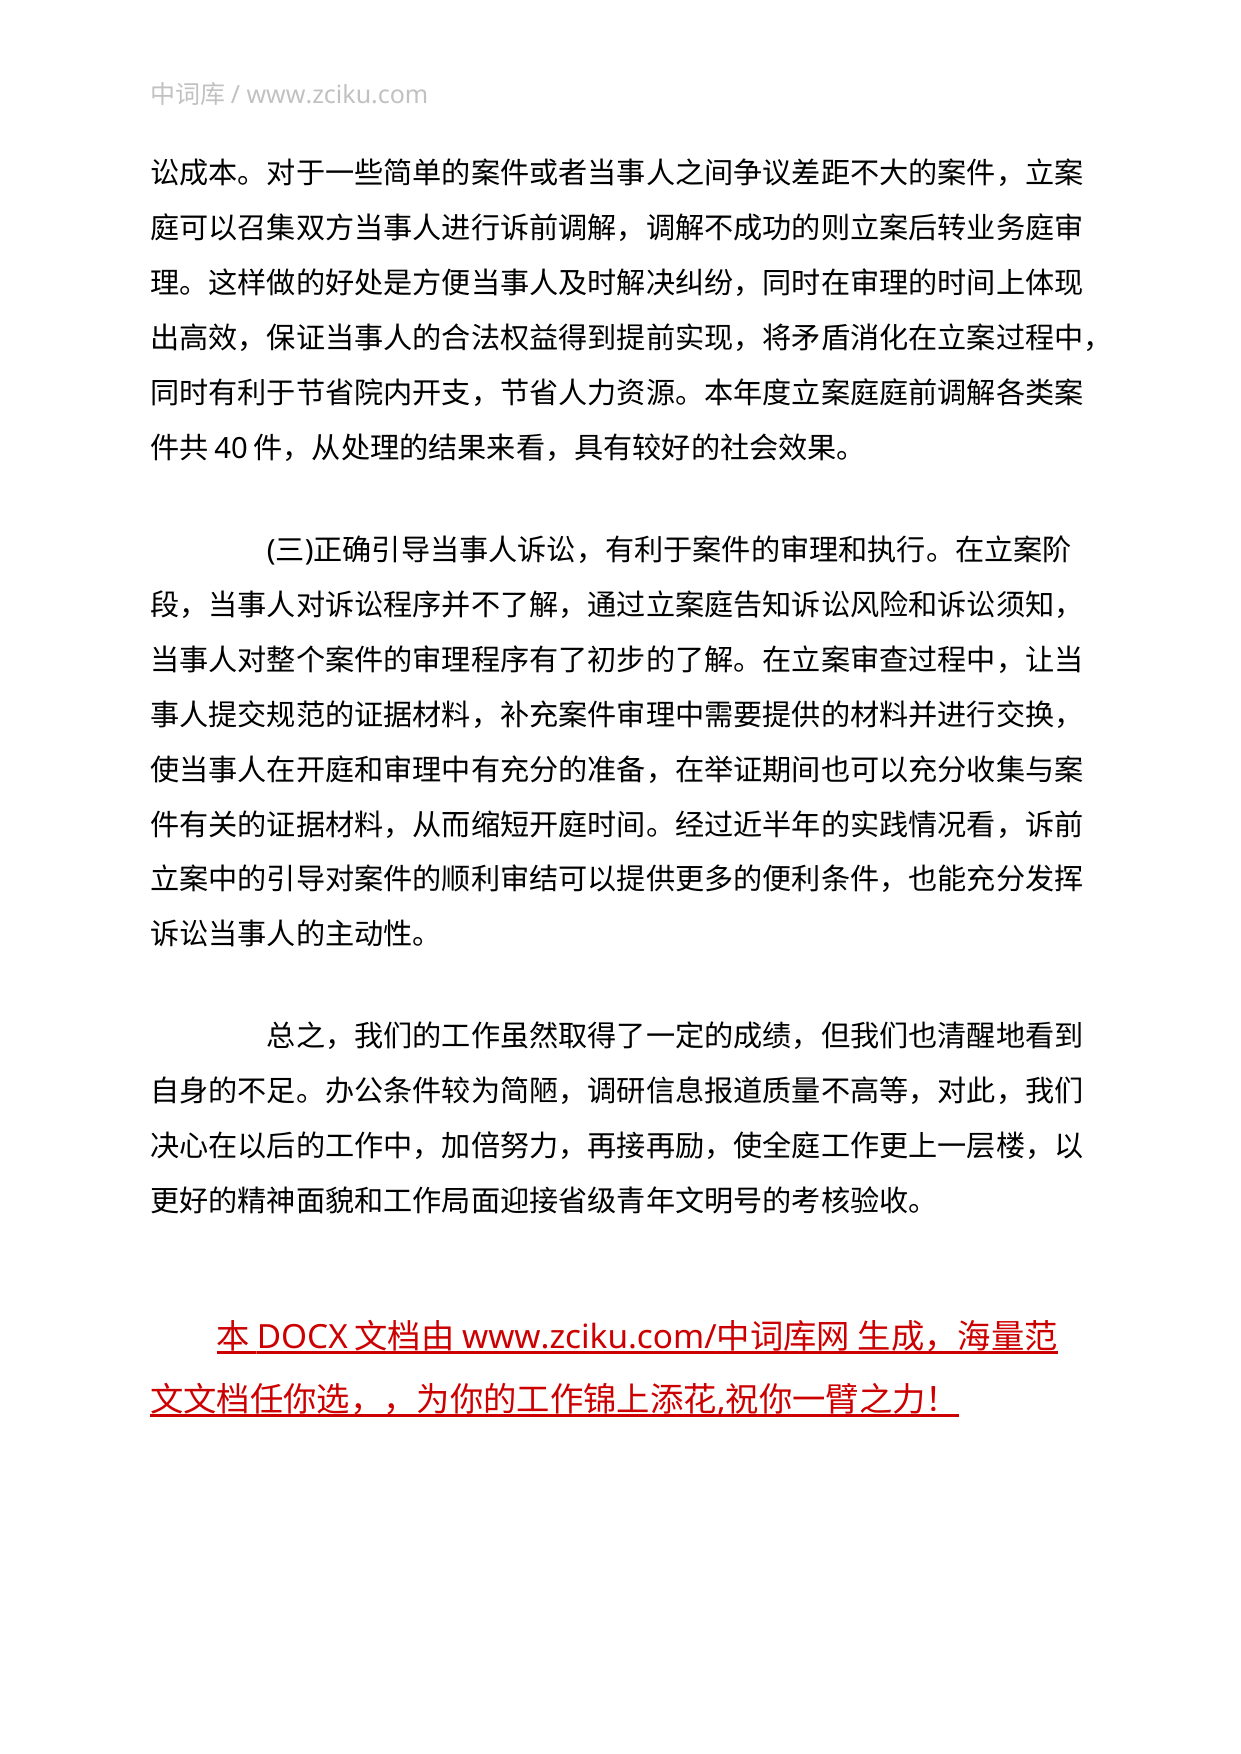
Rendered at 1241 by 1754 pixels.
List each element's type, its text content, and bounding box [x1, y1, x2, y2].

text 总之，我们的工作虽然取得了一定的成绩，但我们也清醒地看到自身的不足。办公条件较为简陋，调研信息报道质量不高等，对此，我们决心在以后的工作中，加倍努力，再接再励，使全庭工作更上一层楼，以更好的精神面貌和工作局面迎接省级青年文明号的考核验收。 [150, 1013, 1090, 1219]
text 本DOCX文档由 www.zciku.com/中词库网 生成，海量范文文档任你选，，为你的工作锦上添花,祝你一臂之力！ [150, 1310, 1090, 1422]
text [150, 150, 1090, 467]
text (三)正确引导当事人诉讼，有利于案件的审理和执行。在立案阶段，当事人对诉讼程序并不了解，通过立案庭告知诉讼风险和诉讼须知，当事人对整个案件的审理程序有了初步的了解。在立案审查过程中，让当事人提交规范的证据材料，补充案件审理中需要提供的材料并进行交换，使当事人在开庭和审理中有充分的准备，在举证期间也可以充分收集与案件有关的证据材料，从而缩短开庭时间。经过近半年的实践情况看，诉前立案中的引导对案件的顺利审结可以提供更多的便利条件，也能充分发挥诉讼当事人的主动性。 [150, 526, 1090, 953]
